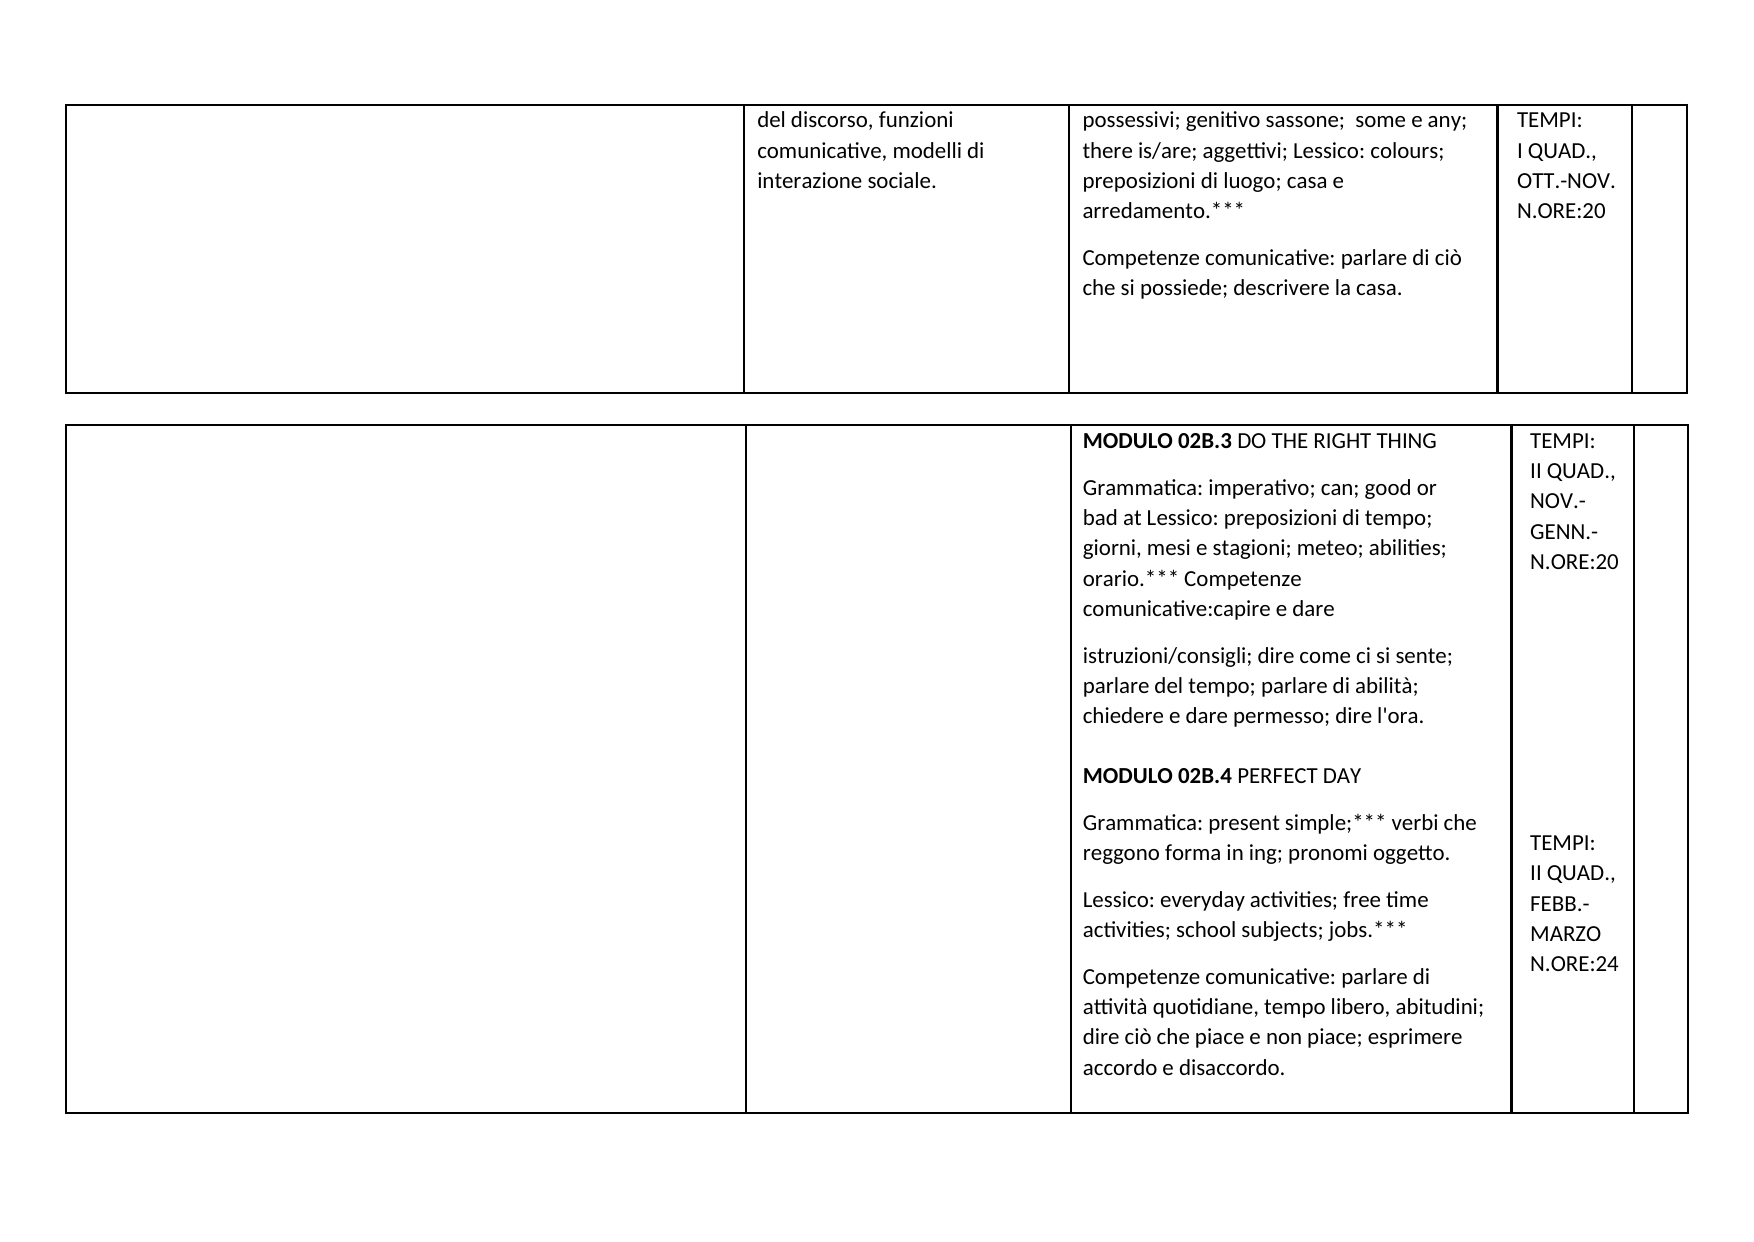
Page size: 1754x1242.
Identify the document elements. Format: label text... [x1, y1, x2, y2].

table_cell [1499, 106, 1631, 392]
table_header [747, 426, 1070, 1112]
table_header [1513, 426, 1633, 1112]
table_header [1635, 426, 1687, 1112]
table_header [67, 426, 745, 1112]
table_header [1072, 426, 1510, 1112]
table_cell 4 [1633, 106, 1686, 392]
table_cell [67, 106, 743, 392]
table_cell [1070, 106, 1496, 392]
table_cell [745, 106, 1068, 392]
